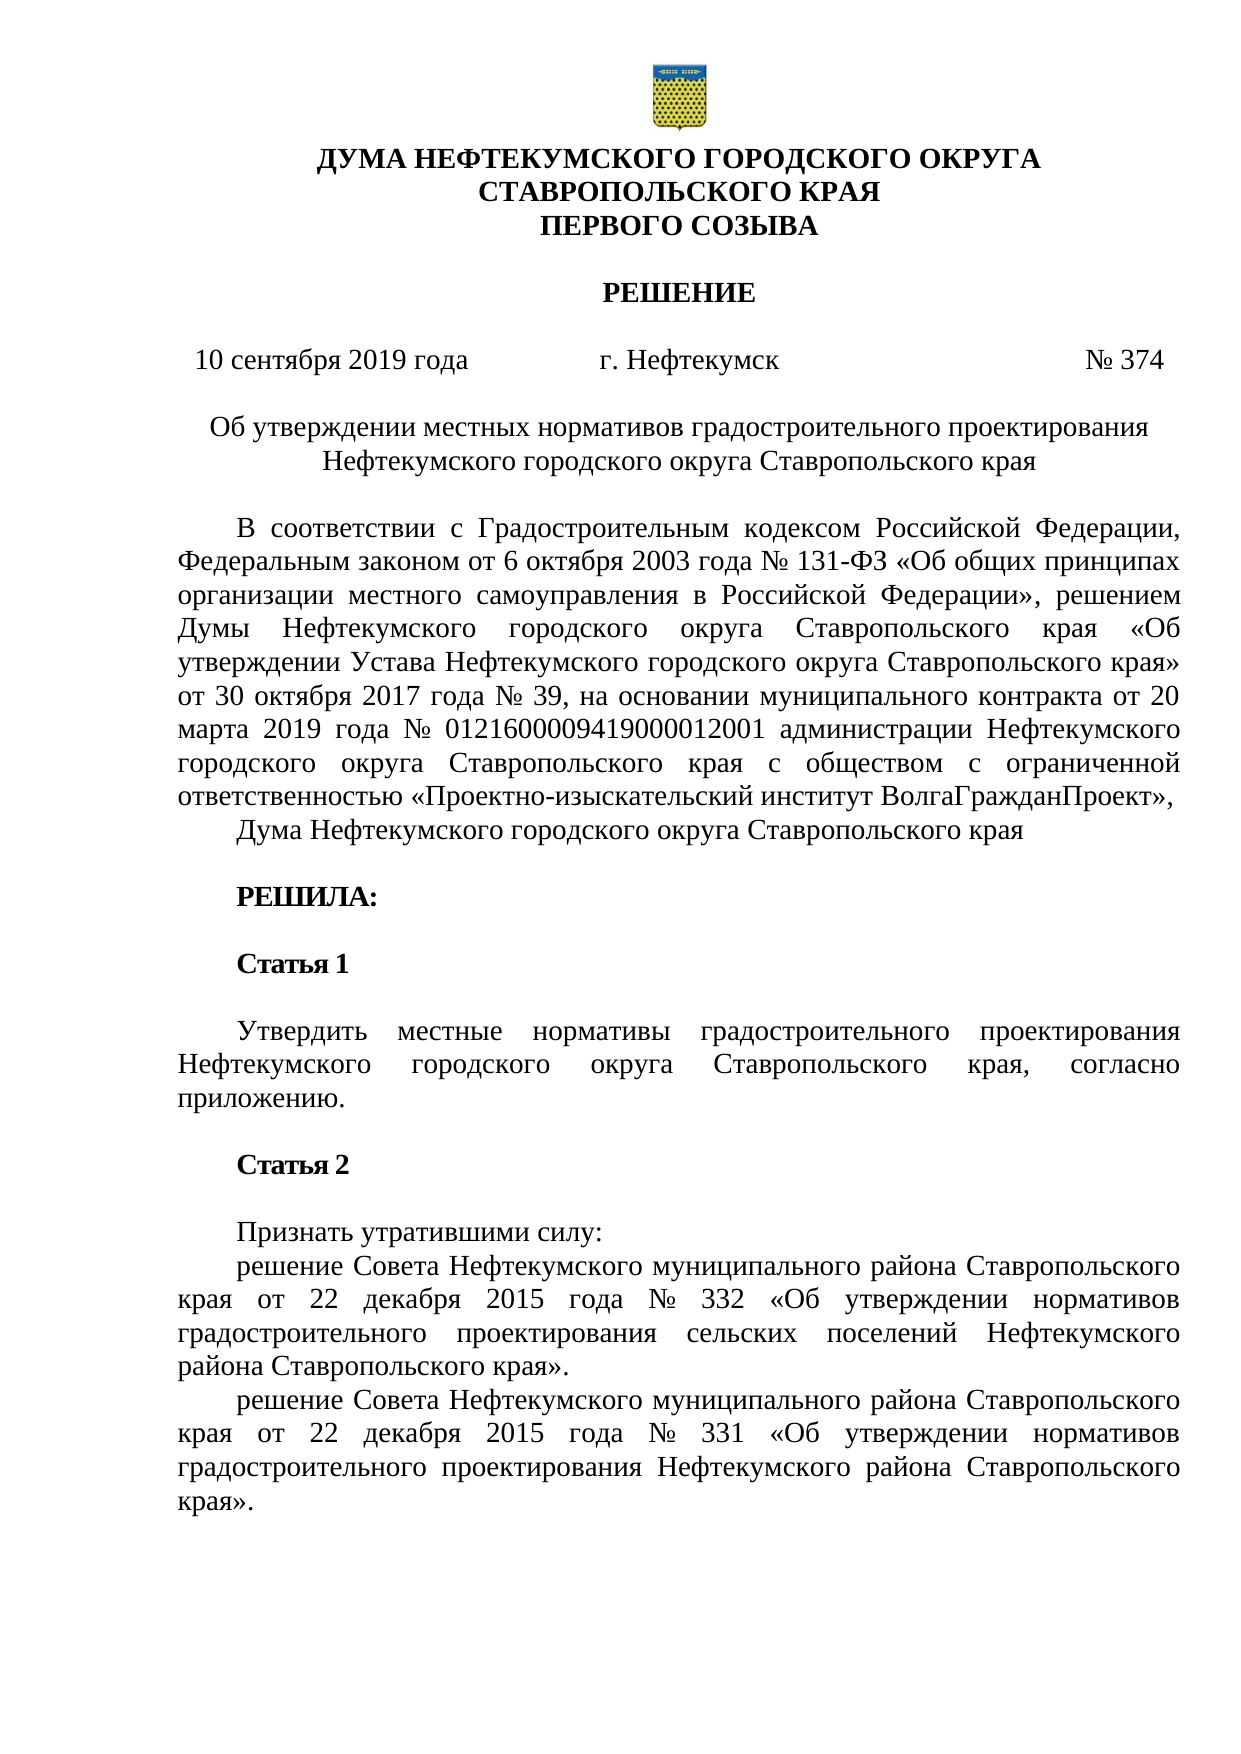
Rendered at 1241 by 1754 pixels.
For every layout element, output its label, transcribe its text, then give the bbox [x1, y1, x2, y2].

text Дума Нефтекумского городского округа Ставропольского края [177, 812, 1181, 845]
text ДУМА НЕФТЕКУМСКОГО ГОРОДСКОГО ОКРУГА СТАВРОПОЛЬСКОГО КРАЯ [177, 141, 1181, 208]
text РЕШИЛА: [177, 879, 1181, 912]
text Утвердить местные нормативы градостроительного проектирования Нефтекумского городского округа Ставропольского края, согласно приложению. [177, 1013, 1181, 1114]
text Признать утратившими силу: [177, 1214, 1181, 1248]
picture [643, 59, 715, 141]
text В соответствии с Градостроительным кодексом Российской Федерации, Федеральным законом от 6 октября 2003 года № 131-ФЗ «Об общих принципах организации местного самоуправления в Российской Федерации», решением Думы Нефтекумского городского округа Ставропольского края «Об утверждении Устава Нефтекумского городского округа Ставропольского края» от 30 октября 2017 года № 39, на основании муниципального контракта от 20 марта 2019 года № 0121600009419000012001 администрации Нефтекумского городского округа Ставропольского края с обществом с ограниченной ответственностью «Проектно-изыскательский институт ВолгаГражданПроект», [177, 510, 1181, 812]
text 10 сентября 2019 года г. Нефтекумск № 374 [177, 342, 1181, 376]
text решение Совета Нефтекумского муниципального района Ставропольского края от 22 декабря 2015 года № 332 «Об утверждении нормативов градостроительного проектирования сельских поселений Нефтекумского района Ставропольского края». [177, 1248, 1181, 1382]
text решение Совета Нефтекумского муниципального района Ставропольского края от 22 декабря 2015 года № 331 «Об утверждении нормативов градостроительного проектирования Нефтекумского района Ставропольского края». [177, 1382, 1181, 1516]
text Статья 2 [177, 1147, 1181, 1181]
text Об утверждении местных нормативов градостроительного проектирования Нефтекумского городского округа Ставропольского края [177, 409, 1181, 476]
text РЕШЕНИЕ [177, 275, 1181, 309]
text Статья 1 [177, 946, 1181, 979]
text ПЕРВОГО СОЗЫВА [177, 208, 1181, 242]
